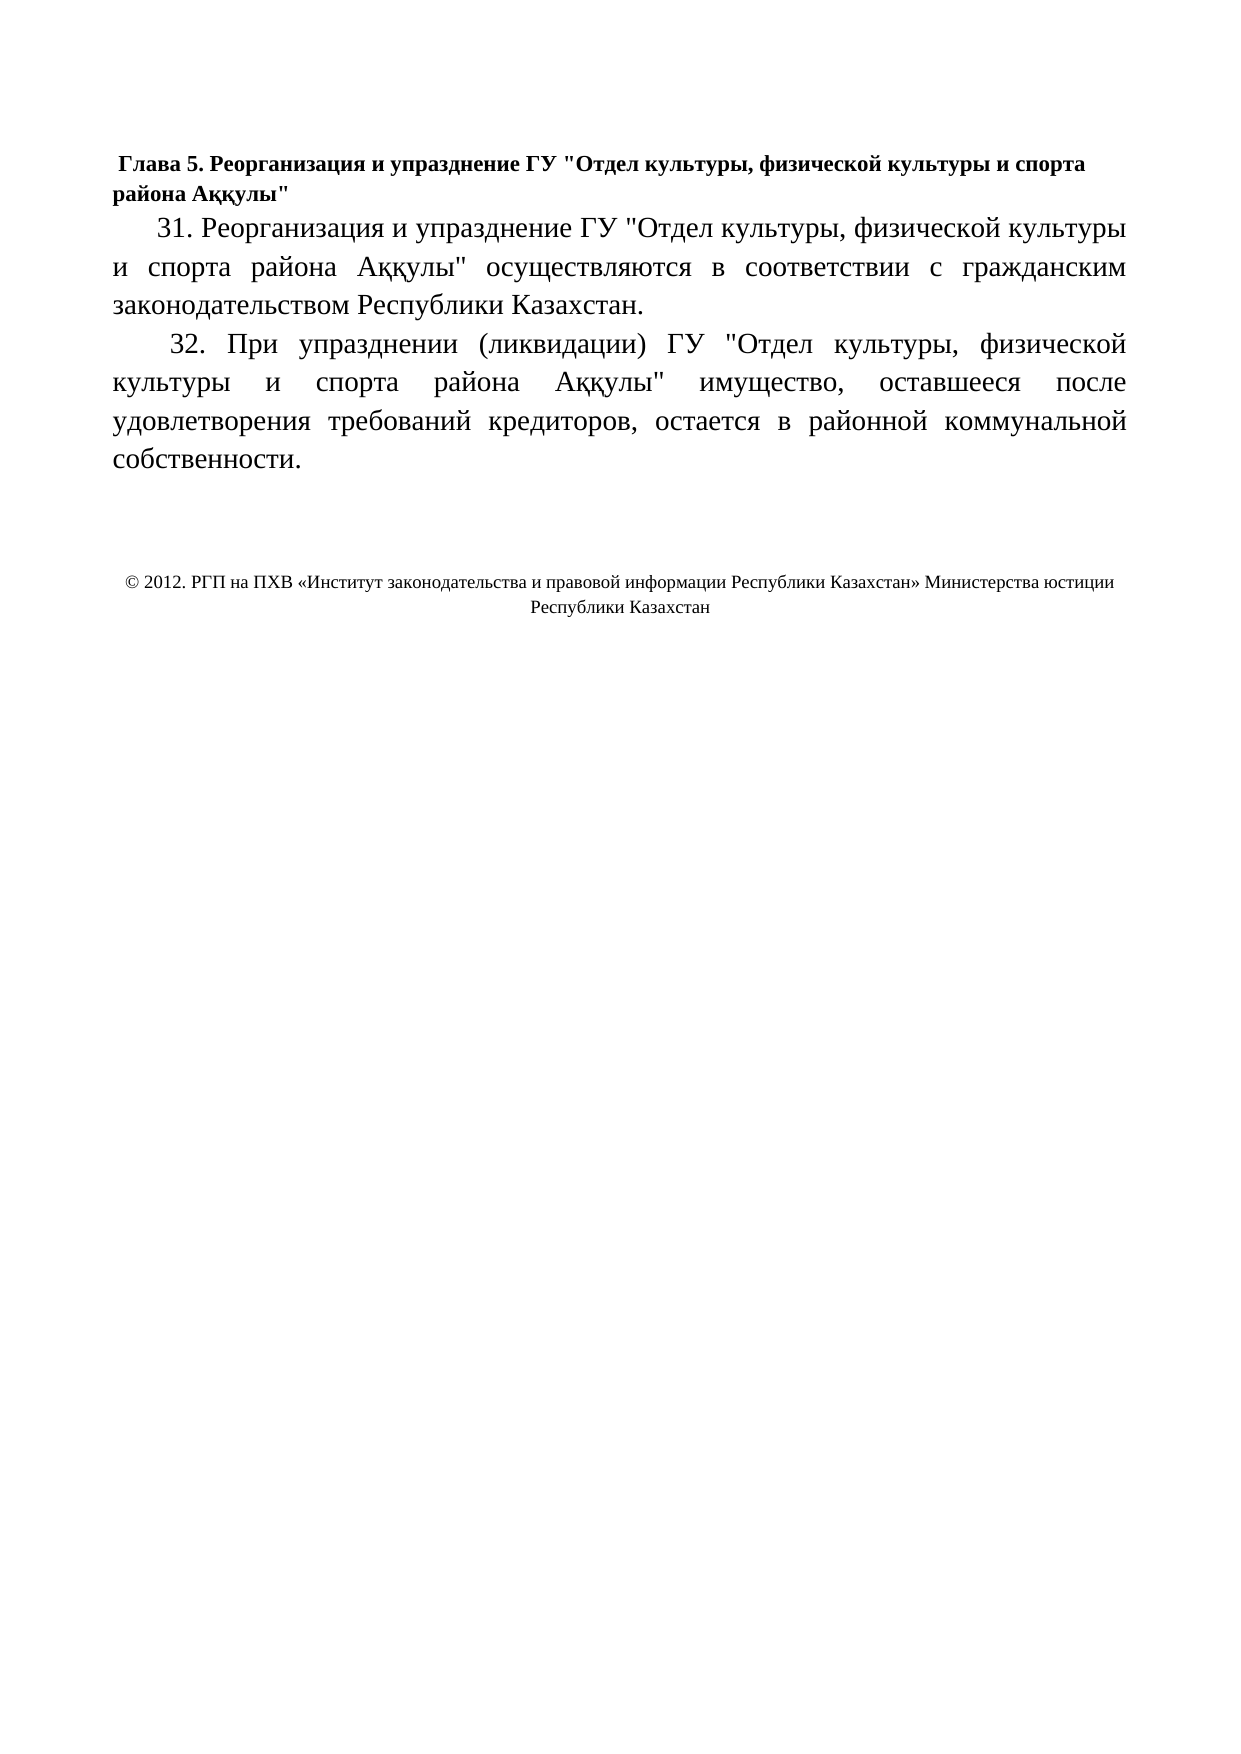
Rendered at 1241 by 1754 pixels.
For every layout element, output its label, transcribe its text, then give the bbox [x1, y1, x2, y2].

text 31. Реорганизация и упразднение ГУ "Отдел культуры, физической культуры и спорта района Аққулы" осуществляются в соответствии с гражданским законодательством Республики Казахстан. [112, 210, 1128, 321]
text © 2012. РГП на ПХВ «Институт законодательства и правовой информации Республики Казахстан» Министерства юстиции Республики Казахстан [112, 571, 1128, 617]
text 32. При упразднении (ликвидации) ГУ "Отдел культуры, физической культуры и спорта района Аққулы" имущество, оставшееся после удовлетворения требований кредиторов, остается в районной коммунальной собственности. [112, 326, 1128, 475]
text Глава 5. Реорганизация и упразднение ГУ "Отдел культуры, физической культуры и спорта района Аққулы" [112, 150, 1128, 207]
